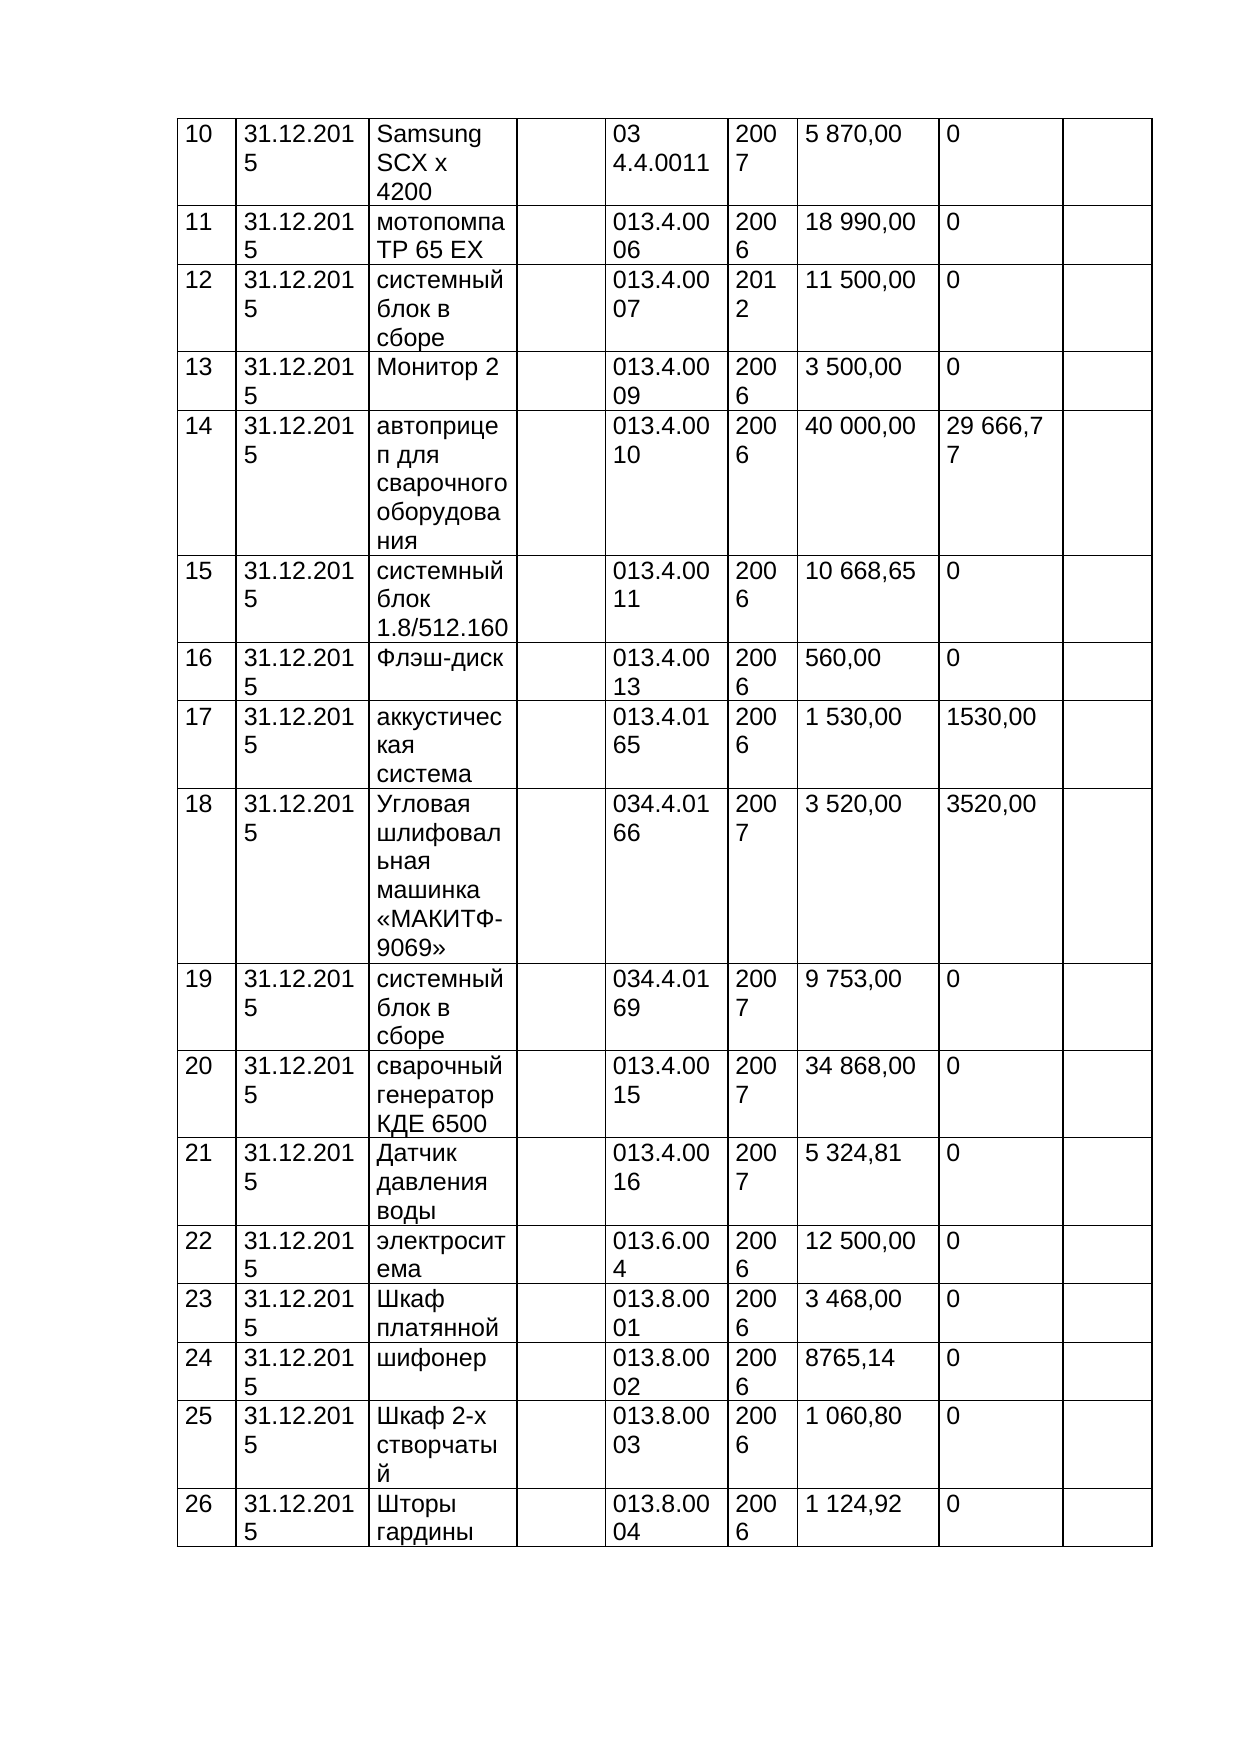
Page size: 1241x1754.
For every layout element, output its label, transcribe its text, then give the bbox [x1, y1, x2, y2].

table_cell 15 [178, 556, 235, 642]
table_cell системный блок в сборе [370, 964, 516, 1050]
table_cell 2007 [729, 1138, 797, 1224]
table_cell 2006 [729, 1343, 797, 1400]
table_cell 0 [940, 206, 1062, 264]
table_cell 013.4.0009 [606, 352, 727, 410]
table_cell 16 [178, 643, 235, 700]
table_cell [518, 265, 605, 351]
table_cell 31.12.2015 [237, 352, 368, 410]
table_cell [1064, 265, 1151, 351]
table_cell 31.12.2015 [237, 964, 368, 1050]
table_cell 2006 [729, 411, 797, 554]
table_cell 2006 [729, 556, 797, 642]
table_cell 40 000,00 [798, 411, 938, 554]
table_cell Флэш-диск [370, 643, 516, 700]
table_cell [1064, 1138, 1151, 1224]
table_cell системный блок в сборе [370, 265, 516, 351]
table_cell 0 [940, 1138, 1062, 1224]
table_cell 0 [940, 1284, 1062, 1342]
table_cell Датчик давления воды [370, 1138, 516, 1224]
table_cell 0 [940, 556, 1062, 642]
table_cell 31.12.2015 [237, 1051, 368, 1137]
table_cell 013.4.0010 [606, 411, 727, 554]
table_cell 013.4.0007 [606, 265, 727, 351]
table_cell Шкаф платянной [370, 1284, 516, 1342]
table_cell 2007 [729, 789, 797, 963]
table_cell 2006 [729, 1284, 797, 1342]
table_cell 26 [178, 1489, 235, 1546]
table_cell [518, 1489, 605, 1546]
table_cell 29 666,77 [940, 411, 1062, 554]
table_cell [1064, 789, 1151, 963]
table_cell [518, 1051, 605, 1137]
table_cell 3 500,00 [798, 352, 938, 410]
table_cell 3 468,00 [798, 1284, 938, 1342]
table_cell [518, 1138, 605, 1224]
table_cell 24 [178, 1343, 235, 1400]
table_cell 20 [178, 1051, 235, 1137]
table_cell 034.4.0011 [606, 119, 727, 205]
table_cell 5 870,00 [798, 119, 938, 205]
table_cell 22 [178, 1226, 235, 1283]
table_cell аккустическая система [370, 701, 516, 788]
table_cell 2006 [729, 352, 797, 410]
table_cell [518, 964, 605, 1050]
table_cell Samsung SCX x 4200 [370, 119, 516, 205]
table_cell 013.4.0016 [606, 1138, 727, 1224]
table_cell 034.4.0169 [606, 964, 727, 1050]
table_cell 013.8.0002 [606, 1343, 727, 1400]
table_cell 013.4.0015 [606, 1051, 727, 1137]
table_cell 8765,14 [798, 1343, 938, 1400]
table_cell 13 [178, 352, 235, 410]
table_cell 31.12.2015 [237, 119, 368, 205]
table_cell 034.4.0166 [606, 789, 727, 963]
table_cell Монитор 2 [370, 352, 516, 410]
table_cell [1064, 119, 1151, 205]
table_cell 0 [940, 1401, 1062, 1487]
table_cell Шкаф 2-х створчатый [370, 1401, 516, 1487]
table_cell 0 [940, 1051, 1062, 1137]
table_cell 31.12.2015 [237, 643, 368, 700]
table_cell 0 [940, 352, 1062, 410]
table_cell 31.12.2015 [237, 1489, 368, 1546]
table_cell 31.12.2015 [237, 556, 368, 642]
table_cell 31.12.2015 [237, 701, 368, 788]
table_cell 2006 [729, 701, 797, 788]
table_cell 2007 [729, 119, 797, 205]
table_cell 12 [178, 265, 235, 351]
table_cell 31.12.2015 [237, 1284, 368, 1342]
table_cell Угловая шлифовальная машинка «МАКИТФ-9069» [370, 789, 516, 963]
table_cell системный блок 1.8/512.160 [370, 556, 516, 642]
table_cell [1064, 1343, 1151, 1400]
table_cell шифонер [370, 1343, 516, 1400]
table_cell 9 753,00 [798, 964, 938, 1050]
table_cell 19 [178, 964, 235, 1050]
table_cell 013.4.0165 [606, 701, 727, 788]
table_cell 2006 [729, 1226, 797, 1283]
table_cell 17 [178, 701, 235, 788]
table_cell 0 [940, 119, 1062, 205]
table_cell [1064, 1051, 1151, 1137]
table_cell [518, 643, 605, 700]
table_cell 31.12.2015 [237, 1226, 368, 1283]
table_cell 1 530,00 [798, 701, 938, 788]
table_cell 10 [178, 119, 235, 205]
table_cell [1064, 352, 1151, 410]
table_cell [518, 119, 605, 205]
table_cell 3 520,00 [798, 789, 938, 963]
table_cell 013.6.004 [606, 1226, 727, 1283]
table_cell 31.12.2015 [237, 789, 368, 963]
table_cell 18 990,00 [798, 206, 938, 264]
table_cell 18 [178, 789, 235, 963]
table_cell автоприцеп для сварочного оборудования [370, 411, 516, 554]
table_cell 23 [178, 1284, 235, 1342]
table_cell 12 500,00 [798, 1226, 938, 1283]
table_cell 2006 [729, 1489, 797, 1546]
table_cell 2012 [729, 265, 797, 351]
table_cell 013.8.0001 [606, 1284, 727, 1342]
table_cell 11 [178, 206, 235, 264]
table_cell 2006 [729, 643, 797, 700]
table_cell 25 [178, 1401, 235, 1487]
table_cell 14 [178, 411, 235, 554]
table_cell 1 124,92 [798, 1489, 938, 1546]
table_cell 3520,00 [940, 789, 1062, 963]
table_cell [1064, 1226, 1151, 1283]
table_cell [1064, 643, 1151, 700]
table_cell 2007 [729, 1051, 797, 1137]
table_cell 31.12.2015 [237, 411, 368, 554]
table_cell 013.8.0003 [606, 1401, 727, 1487]
table_cell [518, 556, 605, 642]
table_cell [518, 352, 605, 410]
table_cell 21 [178, 1138, 235, 1224]
table_cell [1064, 1284, 1151, 1342]
table_cell электроситема [370, 1226, 516, 1283]
table_cell 013.4.0011 [606, 556, 727, 642]
table_cell 31.12.2015 [237, 1401, 368, 1487]
table_cell 013.4.0013 [606, 643, 727, 700]
table_cell 10 668,65 [798, 556, 938, 642]
table_cell [518, 1343, 605, 1400]
table_cell [1064, 206, 1151, 264]
table_cell [518, 701, 605, 788]
table_cell [518, 411, 605, 554]
table_cell мотопомпа ТР 65 ЕХ [370, 206, 516, 264]
table_cell [1064, 701, 1151, 788]
table_cell сварочный генератор КДЕ 6500 [370, 1051, 516, 1137]
table_cell 11 500,00 [798, 265, 938, 351]
table_cell 31.12.2015 [237, 265, 368, 351]
table_cell 0 [940, 964, 1062, 1050]
table_cell 013.4.0006 [606, 206, 727, 264]
table_cell 5 324,81 [798, 1138, 938, 1224]
table_cell 0 [940, 643, 1062, 700]
table_cell 31.12.2015 [237, 1343, 368, 1400]
table_cell 0 [940, 265, 1062, 351]
table_cell [1064, 556, 1151, 642]
table_cell [518, 1284, 605, 1342]
table_cell 560,00 [798, 643, 938, 700]
table_cell 2006 [729, 206, 797, 264]
table_cell [518, 206, 605, 264]
table_cell 2006 [729, 1401, 797, 1487]
table_cell 31.12.2015 [237, 206, 368, 264]
table_cell [1064, 1401, 1151, 1487]
table_cell 0 [940, 1226, 1062, 1283]
table_cell 31.12.2015 [237, 1138, 368, 1224]
table_cell 0 [940, 1343, 1062, 1400]
table_cell [518, 789, 605, 963]
table_cell [1064, 964, 1151, 1050]
table_cell 34 868,00 [798, 1051, 938, 1137]
table_cell 0 [940, 1489, 1062, 1546]
table_cell [518, 1226, 605, 1283]
table_cell 013.8.0004 [606, 1489, 727, 1546]
table_cell 2007 [729, 964, 797, 1050]
table_cell 1530,00 [940, 701, 1062, 788]
table_cell [1064, 411, 1151, 554]
table_cell Шторы гардины [370, 1489, 516, 1546]
table_cell 1 060,80 [798, 1401, 938, 1487]
table_cell [518, 1401, 605, 1487]
table_cell [1064, 1489, 1151, 1546]
